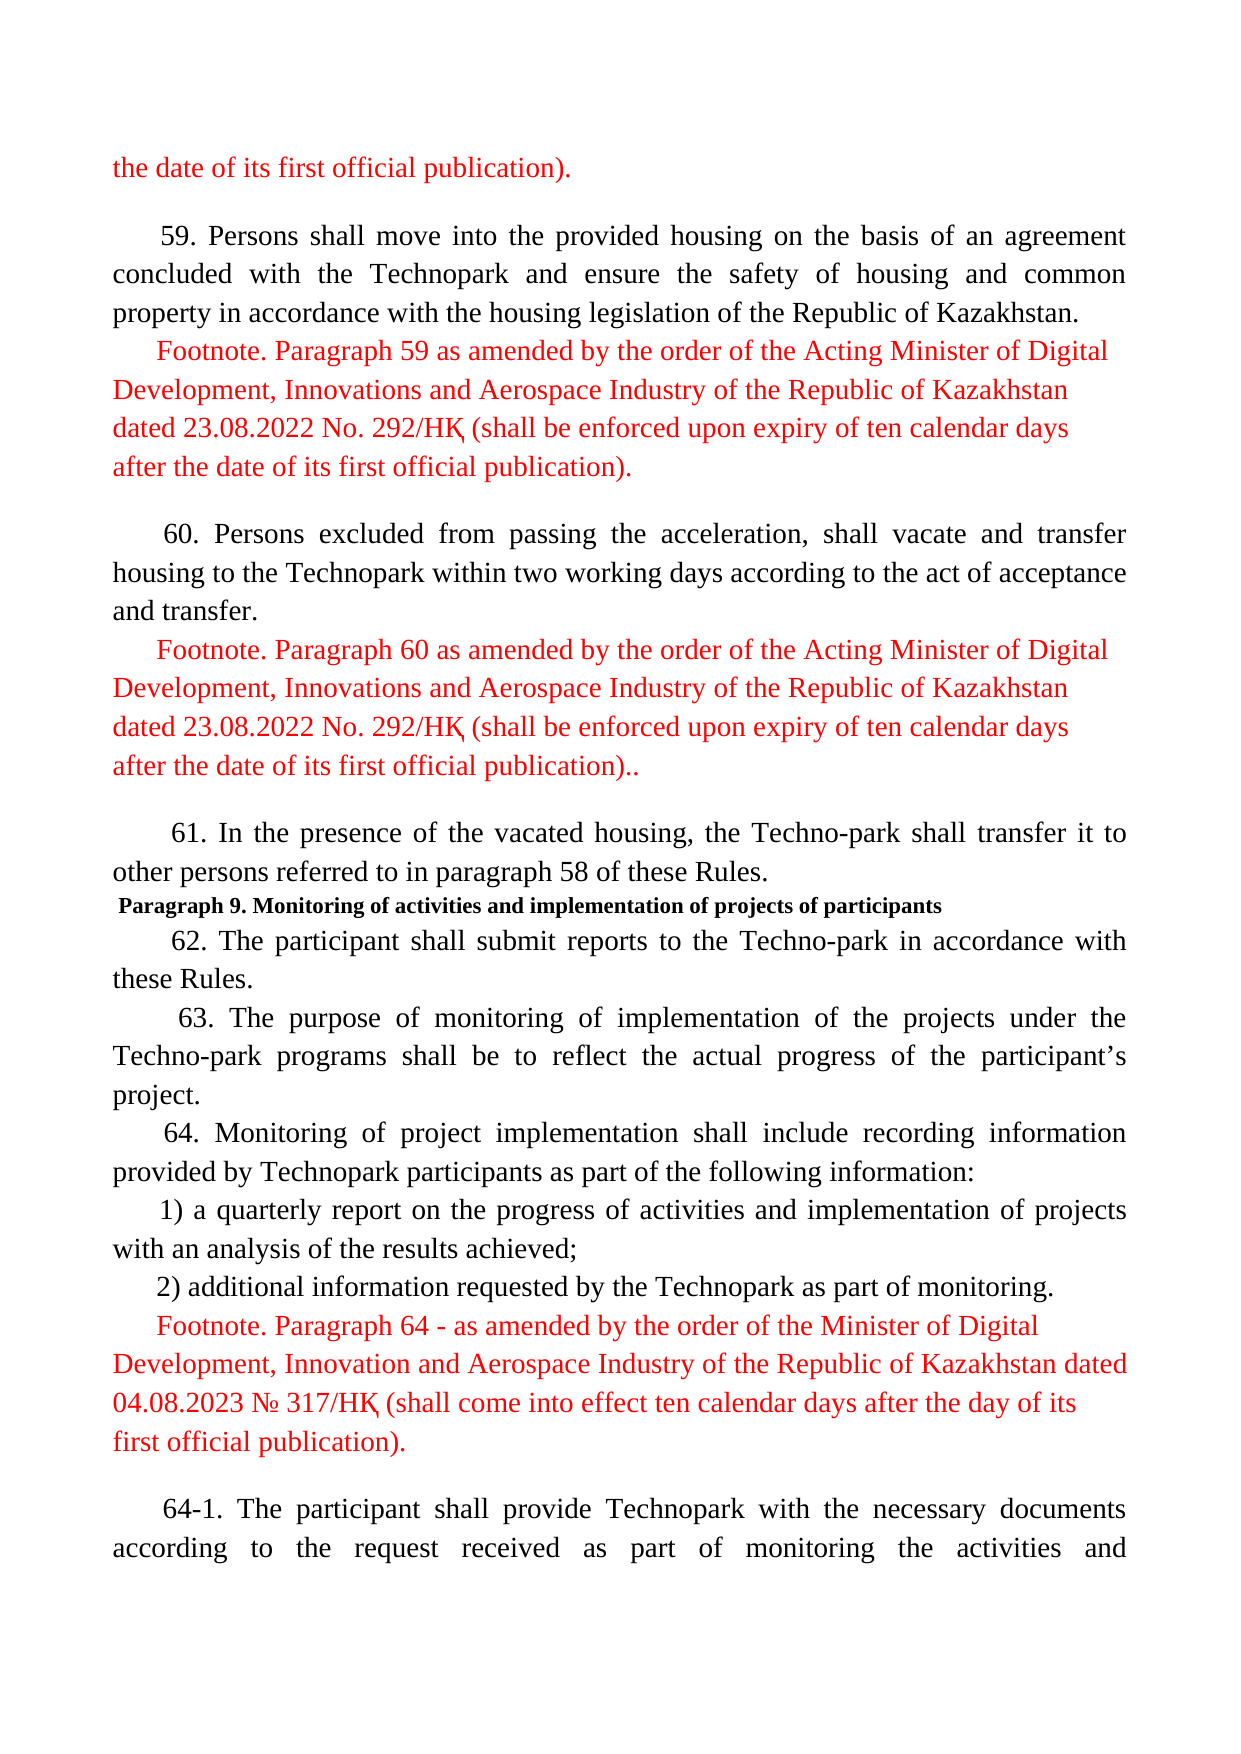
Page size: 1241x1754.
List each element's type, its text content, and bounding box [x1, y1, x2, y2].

text 63. The purpose of monitoring of implementation of the projects under the Techno-park programs shall be to reflect the actual progress of the participant’s project. [112, 1000, 1128, 1110]
text Footnote. Paragraph 59 as amended by the order of the Acting Minister of Digital Development, Innovations and Aerospace Industry of the Republic of Kazakhstan dated 23.08.2022 No. 292/НҚ (shall be enforced upon expiry of ten calendar days after the date of its first official publication). [112, 333, 1128, 513]
text 60. Persons excluded from passing the acceleration, shall vacate and transfer housing to the Technopark within two working days according to the act of acceptance and transfer. [112, 516, 1128, 627]
text 59. Persons shall move into the provided housing on the basis of an agreement concluded with the Technopark and ensure the safety of housing and common property in accordance with the housing legislation of the Republic of Kazakhstan. [112, 218, 1128, 328]
text Footnote. Paragraph 64 - as amended by the order of the Minister of Digital Development, Innovation and Aerospace Industry of the Republic of Kazakhstan dated 04.08.2023 № 317/НҚ (shall come into effect ten calendar days after the day of its first official publication). [112, 1308, 1128, 1487]
text Paragraph 9. Monitoring of activities and implementation of projects of participants [112, 892, 1128, 919]
text 2) additional information requested by the Technopark as part of monitoring. [112, 1269, 1128, 1303]
text 62. The participant shall submit reports to the Techno-park in accordance with these Rules. [112, 923, 1128, 995]
text 64. Monitoring of project implementation shall include recording information provided by Technopark participants as part of the following information: [112, 1115, 1128, 1187]
text 61. In the presence of the vacated housing, the Techno-park shall transfer it to other persons referred to in paragraph 58 of these Rules. [112, 815, 1128, 887]
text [112, 150, 1128, 214]
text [112, 1491, 1128, 1563]
text 1) a quarterly report on the progress of activities and implementation of projects with an analysis of the results achieved; [112, 1192, 1128, 1264]
text Footnote. Paragraph 60 as amended by the order of the Acting Minister of Digital Development, Innovations and Aerospace Industry of the Republic of Kazakhstan dated 23.08.2022 No. 292/НҚ (shall be enforced upon expiry of ten calendar days after the date of its first official publication).. [112, 632, 1128, 811]
